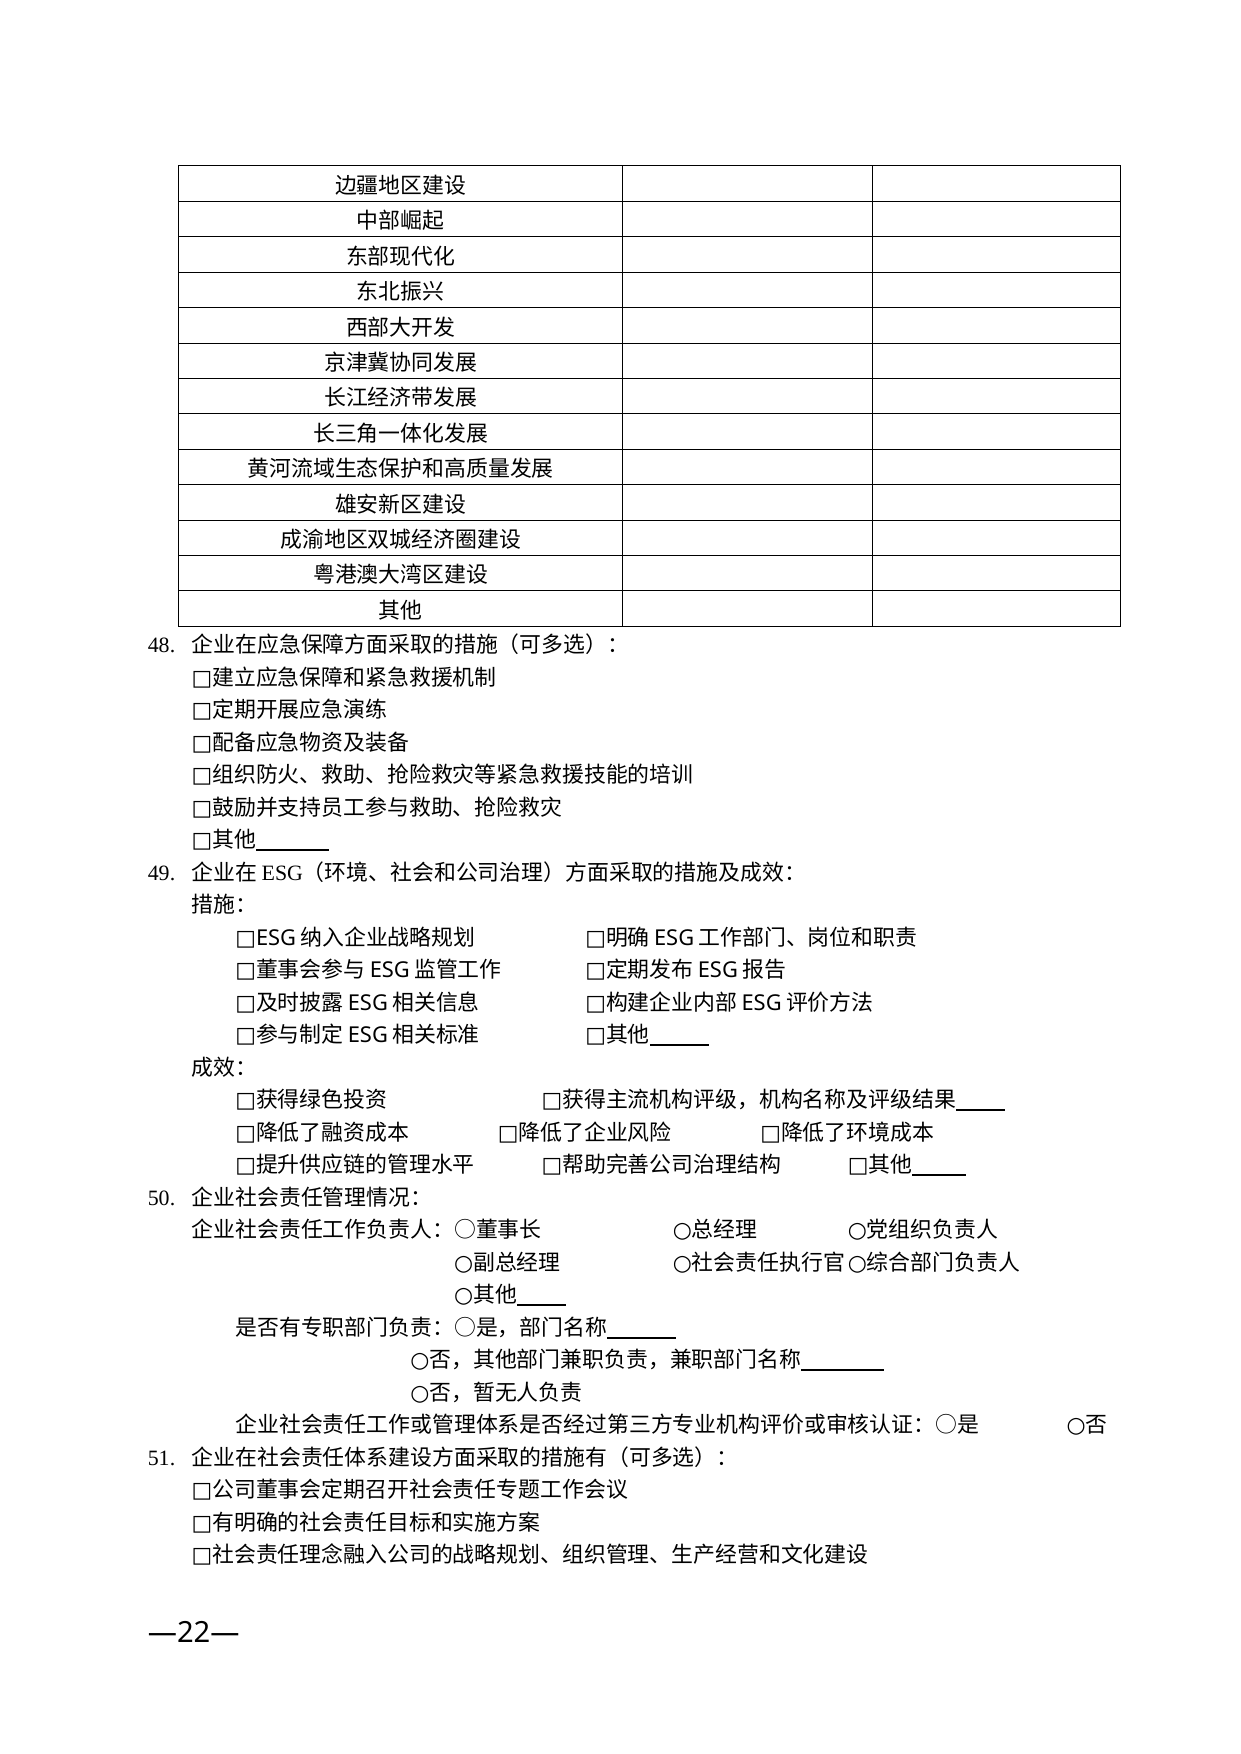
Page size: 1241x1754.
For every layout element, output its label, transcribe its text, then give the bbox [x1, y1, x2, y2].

text □参与制定ESG相关标准 □其他 [191, 1017, 1152, 1049]
table_cell [873, 450, 1120, 484]
table_cell [873, 556, 1120, 590]
text ○副总经理 ○社会责任执行官 ○综合部门负责人 [410, 1244, 1152, 1277]
table_cell 边疆地区建设 [179, 166, 622, 201]
table_cell 长江经济带发展 [179, 379, 622, 413]
text □建立应急保障和紧急救援机制 [148, 659, 1152, 692]
table_cell 京津冀协同发展 [179, 344, 622, 378]
table_cell [623, 414, 872, 449]
table_cell 雄安新区建设 [179, 485, 622, 519]
table_cell [623, 556, 872, 590]
table_cell [623, 379, 872, 413]
table_cell [623, 344, 872, 378]
table_cell 黄河流域生态保护和高质量发展 [179, 450, 622, 484]
list 企业社会责任管理情况： [148, 1179, 1152, 1212]
table_cell 长三角一体化发展 [179, 414, 622, 449]
table_cell 西部大开发 [179, 308, 622, 342]
text □公司董事会定期召开社会责任专题工作会议 [148, 1472, 1152, 1504]
table_cell [873, 485, 1120, 519]
table_cell [873, 414, 1120, 449]
table_cell 粤港澳大湾区建设 [179, 556, 622, 590]
text □降低了融资成本 □降低了企业风险 □降低了环境成本 [191, 1114, 1152, 1147]
table_cell [623, 202, 872, 236]
table_cell [873, 379, 1120, 413]
table_cell [623, 166, 872, 201]
text 措施： [148, 887, 1152, 919]
table_cell [623, 591, 872, 626]
text □定期开展应急演练 [148, 692, 1152, 724]
text □董事会参与ESG监管工作 □定期发布ESG报告 [191, 952, 1152, 984]
table_cell 中部崛起 [179, 202, 622, 236]
text 企业社会责任工作负责人：○董事长 ○总经理 ○党组织负责人 [191, 1212, 1152, 1244]
text ○其他 [410, 1277, 1152, 1309]
table_cell [873, 202, 1120, 236]
list 企业在应急保障方面采取的措施（可多选）： [148, 627, 1152, 659]
text □有明确的社会责任目标和实施方案 [148, 1504, 1152, 1537]
text □配备应急物资及装备 [148, 724, 1152, 757]
table_cell [623, 450, 872, 484]
table_cell 东部现代化 [179, 237, 622, 272]
table_cell [873, 237, 1120, 272]
table_cell 东北振兴 [179, 273, 622, 307]
table_cell [873, 166, 1120, 201]
table_cell [873, 308, 1120, 342]
table_cell [873, 591, 1120, 626]
text □提升供应链的管理水平 □帮助完善公司治理结构 □其他 [191, 1147, 1152, 1179]
text □鼓励并支持员工参与救助、抢险救灾 [148, 789, 1152, 822]
table_cell 其他 [179, 591, 622, 626]
text ○否，暂无人负责 [366, 1374, 1152, 1407]
text □组织防火、救助、抢险救灾等紧急救援技能的培训 [148, 757, 1152, 789]
table_cell 成渝地区双城经济圈建设 [179, 521, 622, 555]
text □及时披露ESG相关信息 □构建企业内部ESG评价方法 [191, 984, 1152, 1017]
text 是否有专职部门负责：○是，部门名称 [191, 1309, 1152, 1342]
text 企业社会责任工作或管理体系是否经过第三方专业机构评价或审核认证：○是 ○否 [191, 1407, 1152, 1439]
table_cell [873, 273, 1120, 307]
table_cell [873, 344, 1120, 378]
list 企业在ESG（环境、社会和公司治理）方面采取的措施及成效： [148, 854, 1152, 887]
text □其他 [148, 822, 1152, 854]
table_cell [623, 485, 872, 519]
text □ESG纳入企业战略规划 □明确ESG工作部门、岗位和职责 [191, 919, 1152, 952]
text □获得绿色投资 □获得主流机构评级，机构名称及评级结果 [191, 1082, 1152, 1114]
list 企业在社会责任体系建设方面采取的措施有（可多选）： [148, 1439, 1152, 1472]
table_cell [873, 521, 1120, 555]
text 成效： [148, 1049, 1152, 1082]
text □社会责任理念融入公司的战略规划、组织管理、生产经营和文化建设 [148, 1537, 1152, 1569]
table_cell [623, 273, 872, 307]
table_cell [623, 237, 872, 272]
text ○否，其他部门兼职负责，兼职部门名称 [366, 1342, 1152, 1374]
table_cell [623, 308, 872, 342]
table_cell [623, 521, 872, 555]
